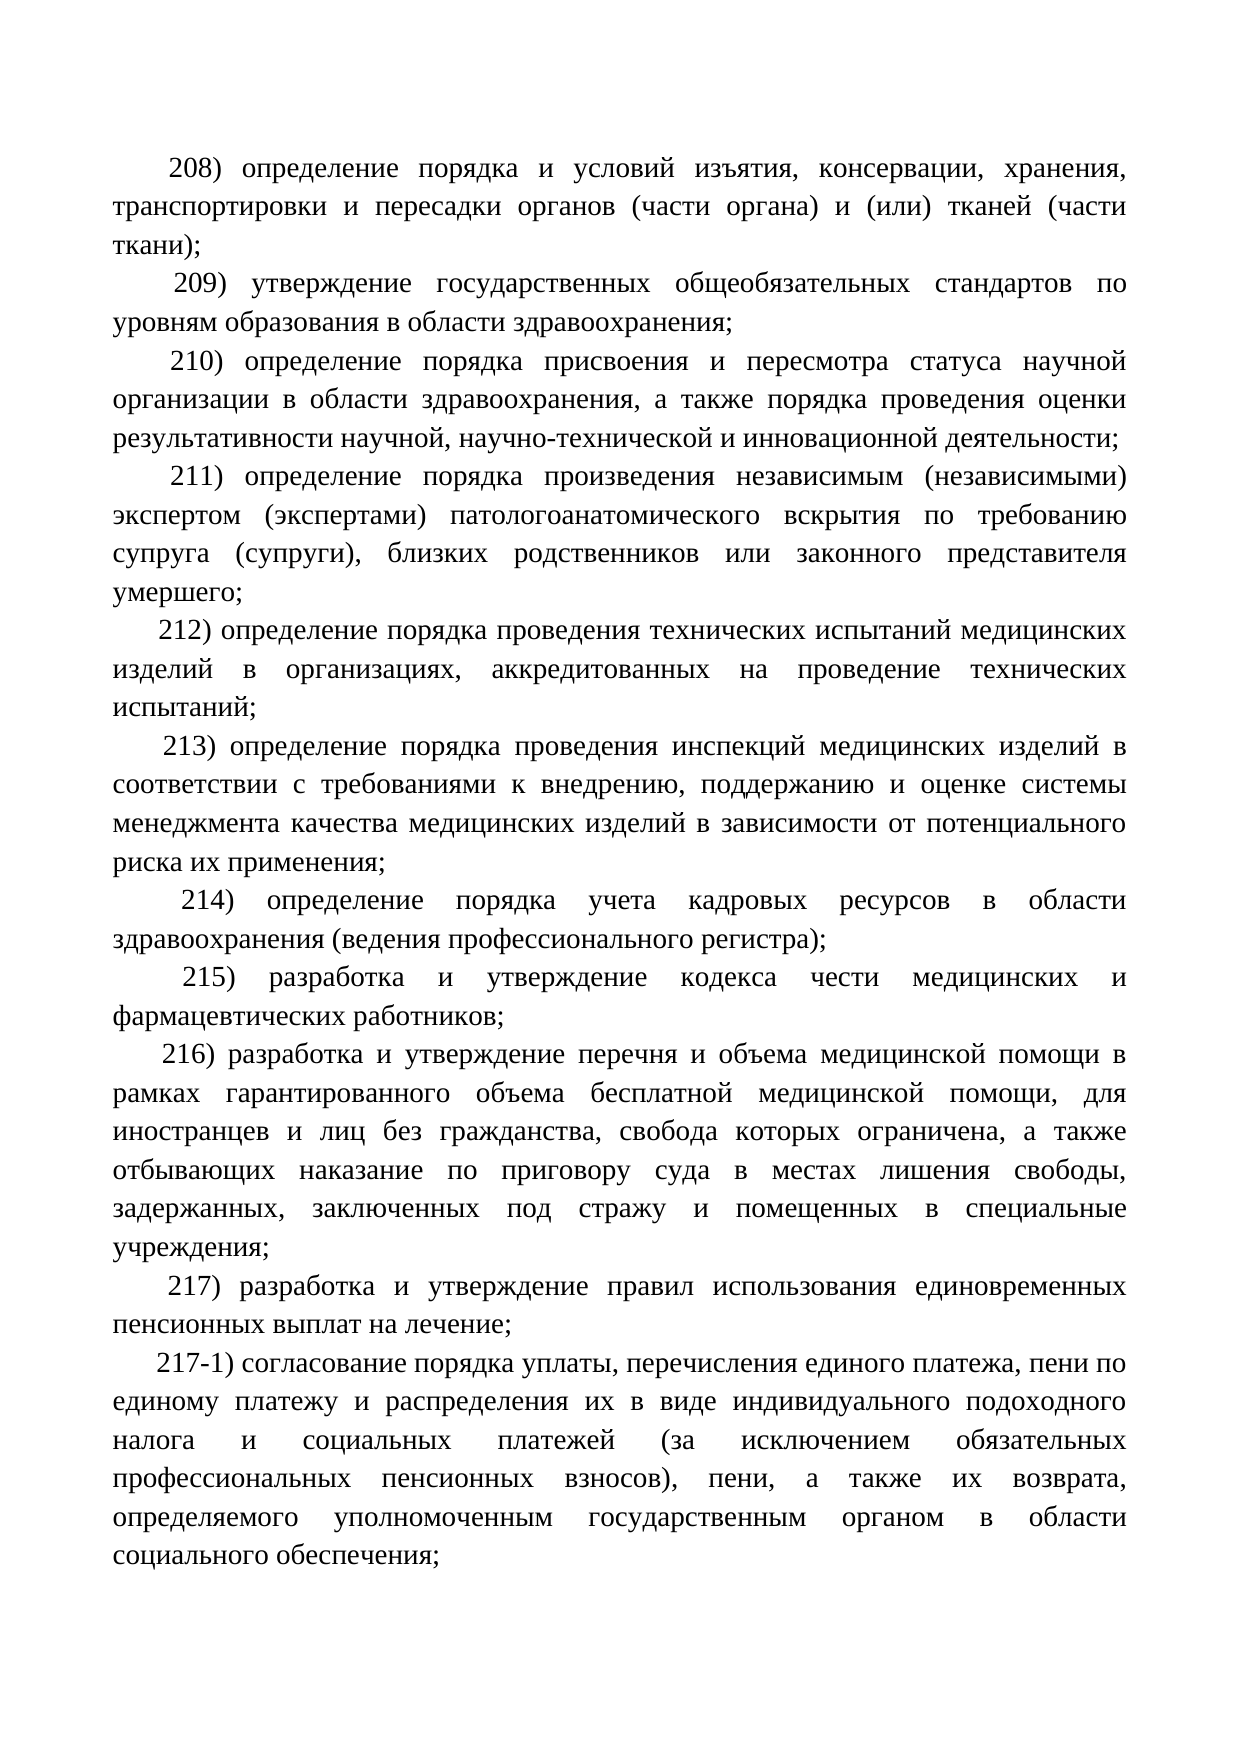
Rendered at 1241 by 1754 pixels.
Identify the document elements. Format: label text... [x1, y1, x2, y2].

text 208) определение порядка и условий изъятия, консервации, хранения, транспортировки и пересадки органов (части органа) и (или) тканей (части ткани); [112, 150, 1128, 261]
text 209) утверждение государственных общеобязательных стандартов по уровням образования в области здравоохранения; [112, 266, 1128, 338]
text 212) определение порядка проведения технических испытаний медицинских изделий в организациях, аккредитованных на проведение технических испытаний; [112, 612, 1128, 723]
text 217-1) согласование порядка уплаты, перечисления единого платежа, пени по единому платежу и распределения их в виде индивидуального подоходного налога и социальных платежей (за исключением обязательных профессиональных пенсионных взносов), пени, а также их возврата, определяемого уполномоченным государственным органом в области социального обеспечения; [112, 1345, 1128, 1571]
text 216) разработка и утверждение перечня и объема медицинской помощи в рамках гарантированного объема бесплатной медицинской помощи, для иностранцев и лиц без гражданства, свобода которых ограничена, а также отбывающих наказание по приговору суда в местах лишения свободы, задержанных, заключенных под стражу и помещенных в специальные учреждения; [112, 1036, 1128, 1263]
text 215) разработка и утверждение кодекса чести медицинских и фармацевтических работников; [112, 959, 1128, 1031]
text 214) определение порядка учета кадровых ресурсов в области здравоохранения (ведения профессионального регистра); [112, 882, 1128, 954]
text 211) определение порядка произведения независимым (независимыми) экспертом (экспертами) патологоанатомического вскрытия по требованию супруга (супруги), близких родственников или законного представителя умершего; [112, 458, 1128, 607]
text 217) разработка и утверждение правил использования единовременных пенсионных выплат на лечение; [112, 1268, 1128, 1340]
text 210) определение порядка присвоения и пересмотра статуса научной организации в области здравоохранения, а также порядка проведения оценки результативности научной, научно-технической и инновационной деятельности; [112, 343, 1128, 453]
text 213) определение порядка проведения инспекций медицинских изделий в соответствии с требованиями к внедрению, поддержанию и оценке системы менеджмента качества медицинских изделий в зависимости от потенциального риска их применения; [112, 728, 1128, 877]
